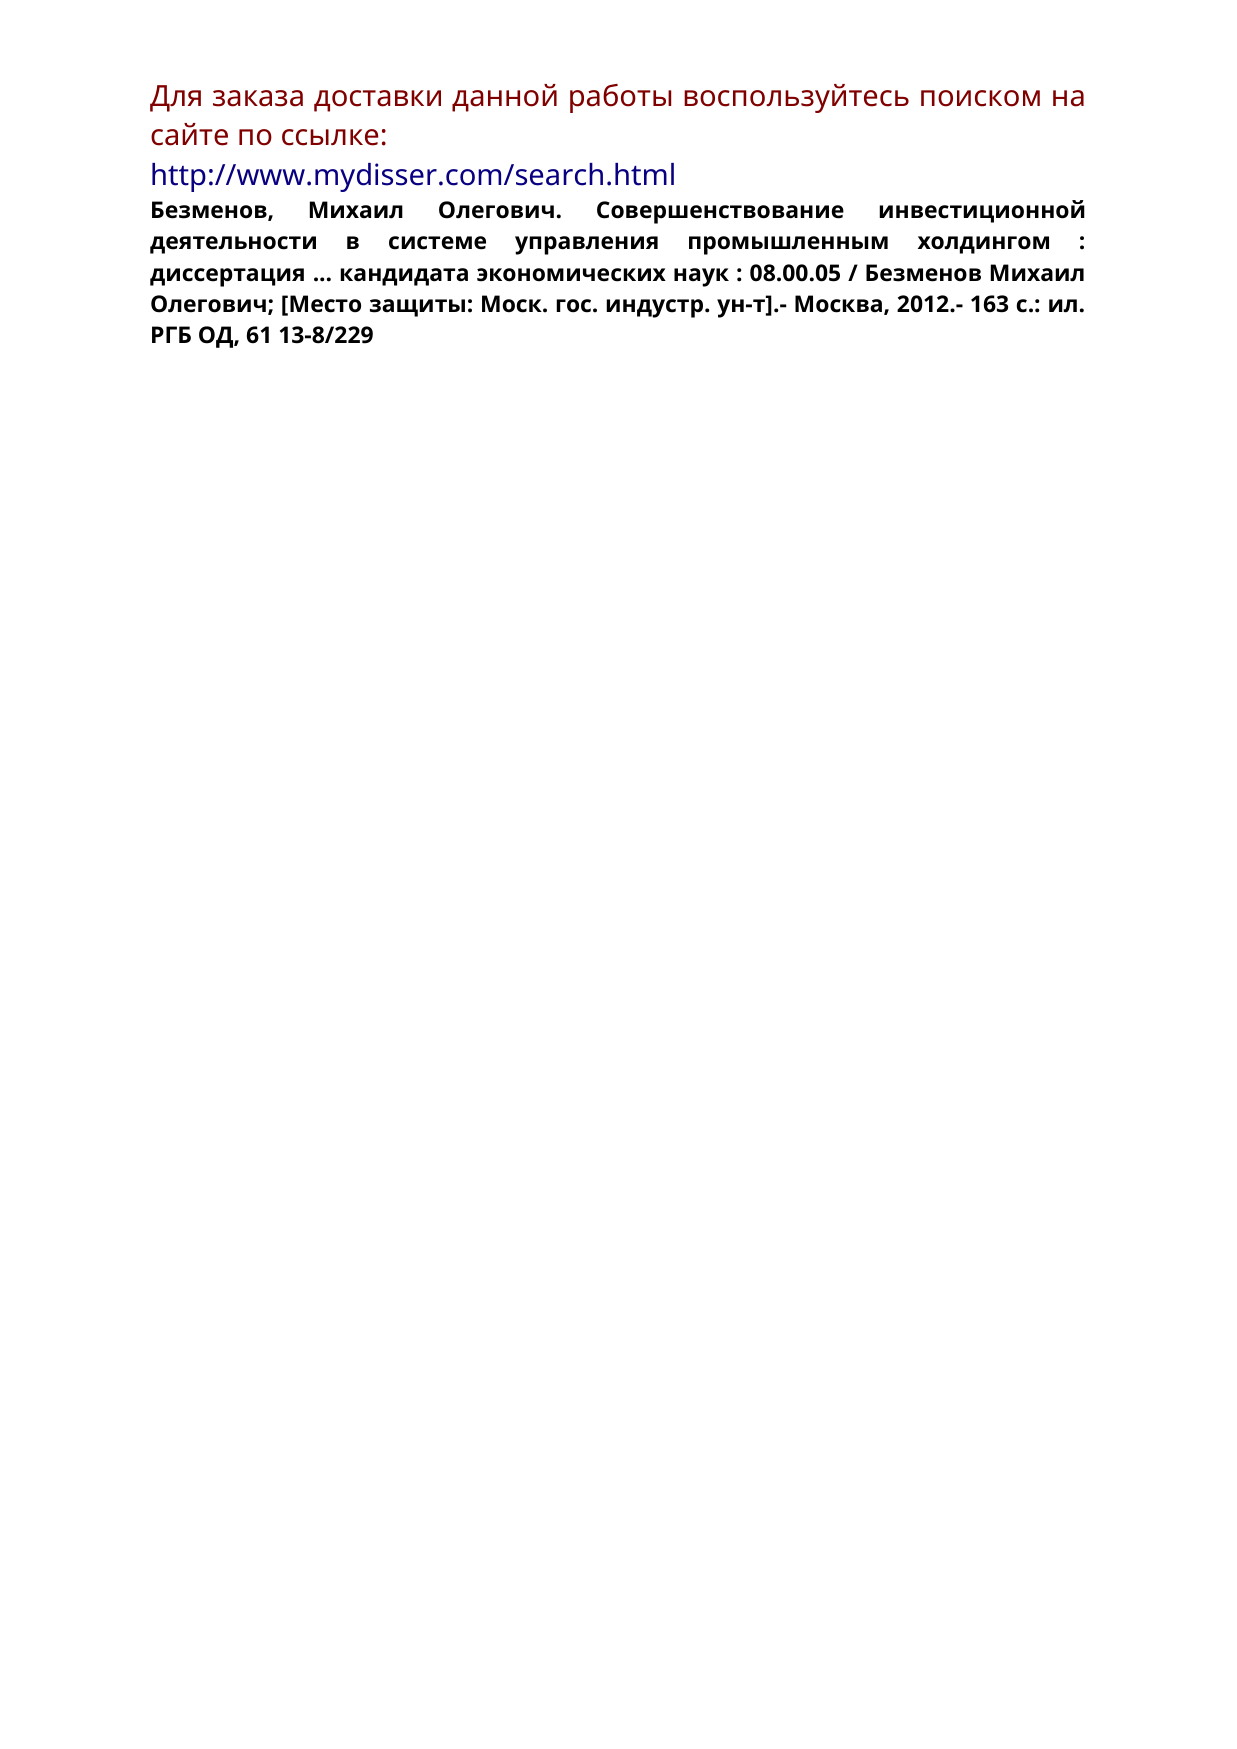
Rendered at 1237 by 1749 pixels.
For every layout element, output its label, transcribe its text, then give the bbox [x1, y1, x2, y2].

text Безменов, Михаил Олегович. Совершенствование инвестиционной деятельности в системе управления промышленным холдингом : диссертация ... кандидата экономических наук : 08.00.05 / Безменов Михаил Олегович; [Место защиты: Моск. гос. индустр. ун-т].- Москва, 2012.- 163 с.: ил. РГБ ОД, 61 13-8/229 [150, 194, 1086, 350]
